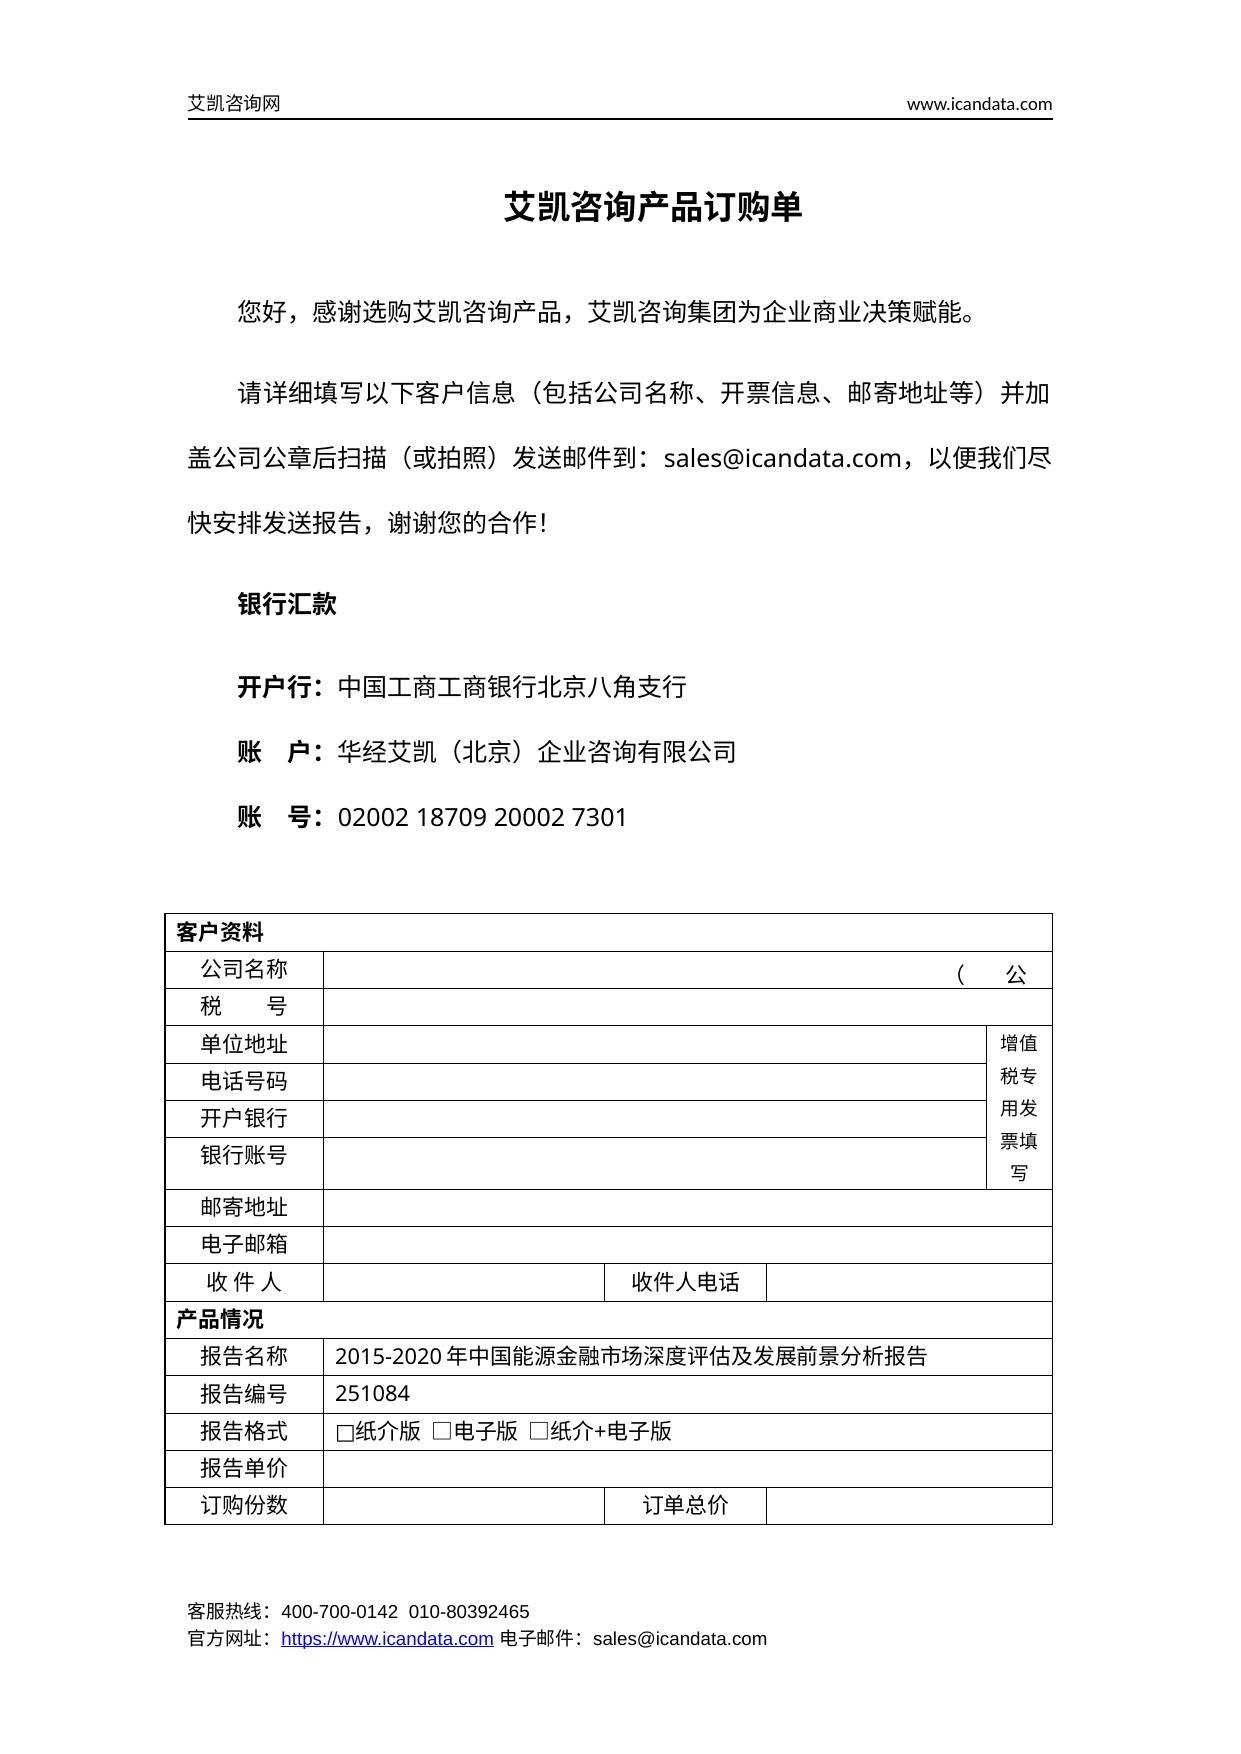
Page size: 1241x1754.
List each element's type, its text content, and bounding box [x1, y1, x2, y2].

table_cell 报告名称 [166, 1339, 323, 1375]
table_cell 单位地址 [166, 1026, 323, 1062]
table_cell 开户银行 [166, 1101, 323, 1137]
table_cell 订购份数 [166, 1488, 323, 1524]
table_cell 251084 [324, 1376, 1052, 1412]
table_cell [324, 1138, 986, 1189]
table_cell [324, 1264, 604, 1301]
table_cell 税 号 [166, 989, 323, 1025]
text 账 户：华经艾凯（北京）企业咨询有限公司 [187, 718, 1053, 783]
text 艾凯咨询产品订购单 [187, 172, 1053, 237]
table_cell [324, 1101, 986, 1137]
text 您好，感谢选购艾凯咨询产品，艾凯咨询集团为企业商业决策赋能。 [187, 278, 1053, 343]
table_cell [324, 1064, 986, 1100]
table_cell 产品情况 [166, 1302, 1052, 1338]
table_cell 2015-2020年中国能源金融市场深度评估及发展前景分析报告 [324, 1339, 1052, 1375]
table_cell [324, 952, 1052, 988]
table_cell 增值税专用发票填写 [987, 1026, 1052, 1189]
table_cell 收件人电话 [605, 1264, 766, 1301]
table_cell [324, 1190, 1052, 1226]
table_cell 报告单价 [166, 1451, 323, 1487]
table_cell 邮寄地址 [166, 1190, 323, 1226]
table_cell [767, 1264, 1052, 1301]
table_cell 公司名称 [166, 952, 323, 988]
table_cell □纸介版 □电子版 □纸介+电子版 [324, 1414, 1052, 1450]
table_cell 报告编号 [166, 1376, 323, 1412]
text 银行汇款 [187, 570, 1053, 635]
table_cell 银行账号 [166, 1138, 323, 1189]
text 账 号：02002 18709 20002 7301 [187, 783, 1053, 848]
table_cell [324, 1227, 1052, 1263]
table_cell [324, 989, 1052, 1025]
text 开户行：中国工商工商银行北京八角支行 [187, 653, 1053, 718]
table_cell [324, 1026, 986, 1062]
text 请详细填写以下客户信息（包括公司名称、开票信息、邮寄地址等）并加盖公司公章后扫描（或拍照）发送邮件到：sales@icandata.com，以便我们尽快安排发送报告，谢谢您的合作！ [187, 359, 1053, 554]
table_cell [324, 1488, 604, 1524]
table_cell [324, 1451, 1052, 1487]
table_cell 订单总价 [605, 1488, 766, 1524]
table_cell [767, 1488, 1052, 1524]
table_header 客户资料 [166, 914, 1052, 951]
table_cell 收 件 人 [166, 1264, 323, 1301]
table_cell 电话号码 [166, 1064, 323, 1100]
table_cell 电子邮箱 [166, 1227, 323, 1263]
table_cell 报告格式 [166, 1414, 323, 1450]
